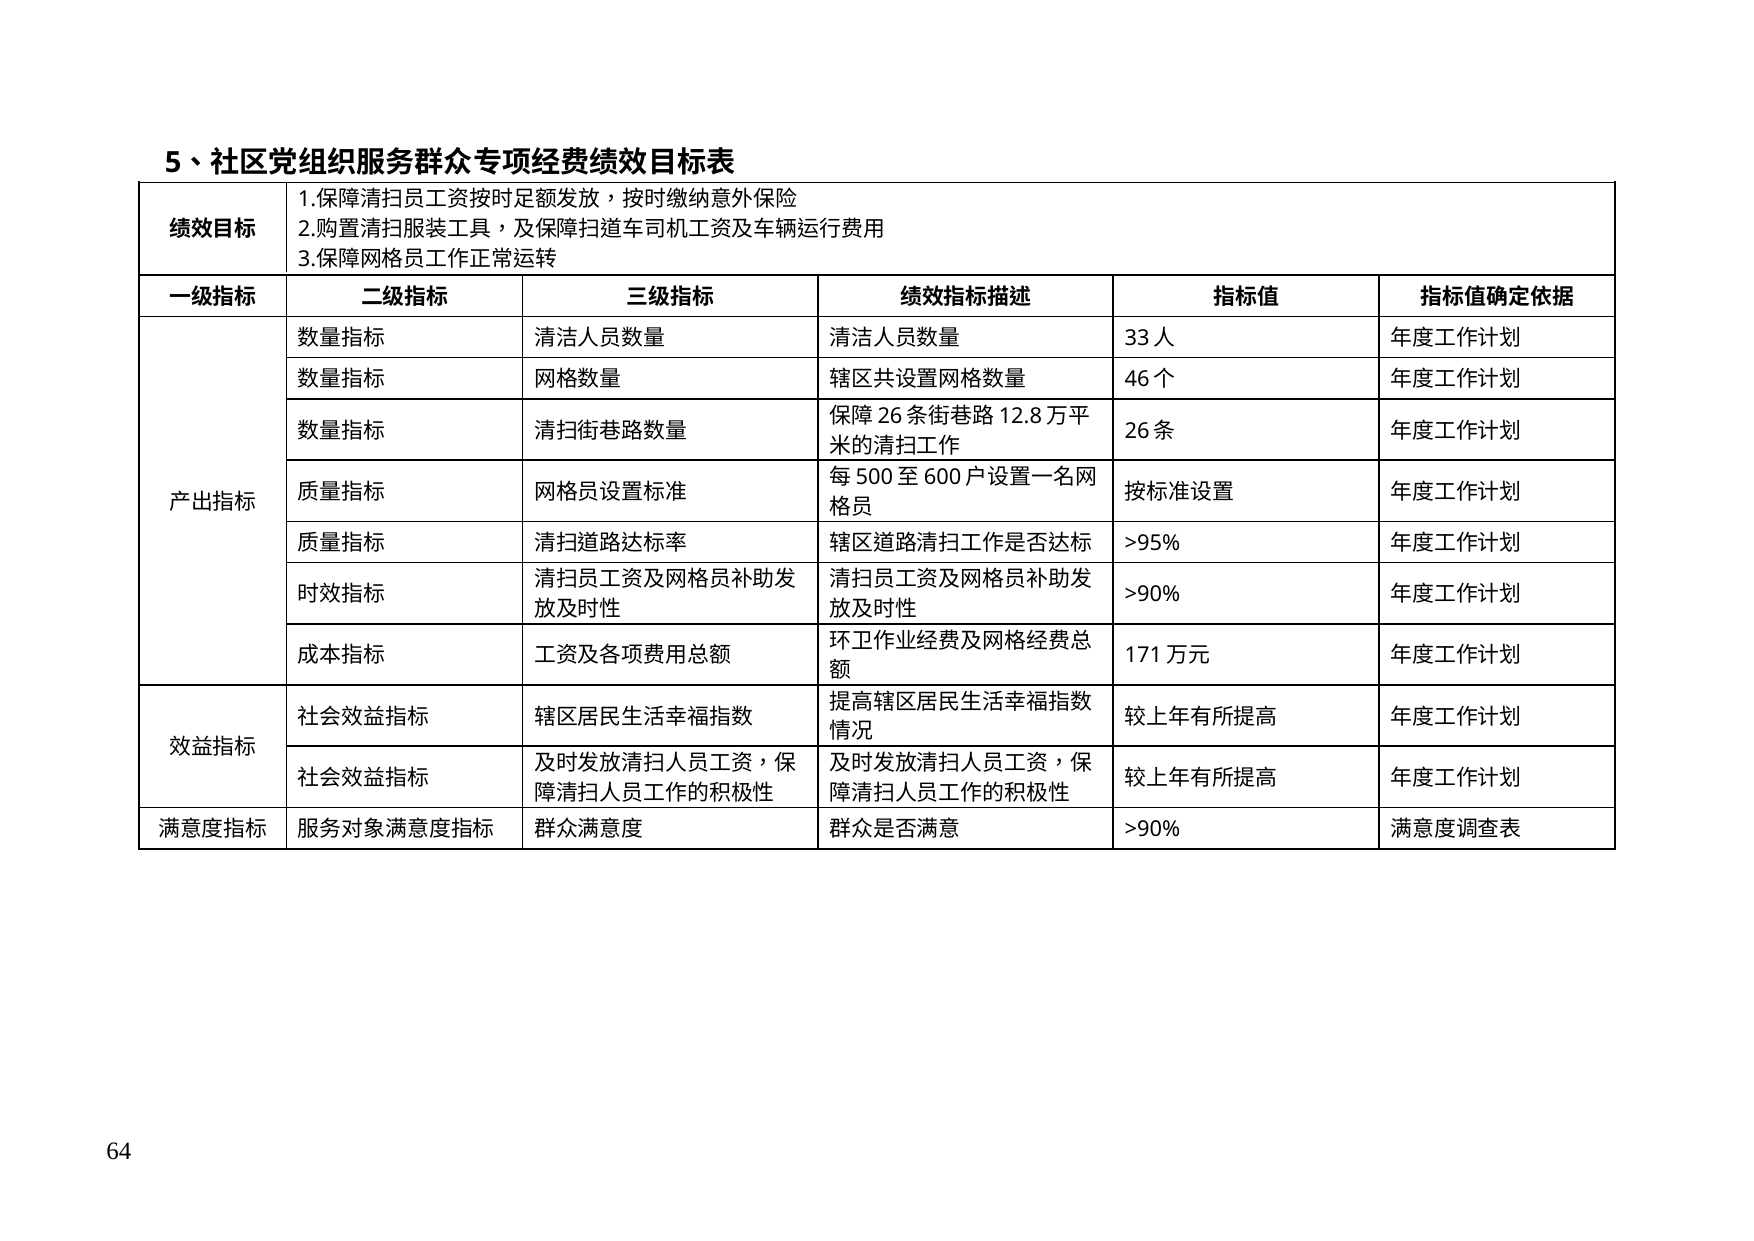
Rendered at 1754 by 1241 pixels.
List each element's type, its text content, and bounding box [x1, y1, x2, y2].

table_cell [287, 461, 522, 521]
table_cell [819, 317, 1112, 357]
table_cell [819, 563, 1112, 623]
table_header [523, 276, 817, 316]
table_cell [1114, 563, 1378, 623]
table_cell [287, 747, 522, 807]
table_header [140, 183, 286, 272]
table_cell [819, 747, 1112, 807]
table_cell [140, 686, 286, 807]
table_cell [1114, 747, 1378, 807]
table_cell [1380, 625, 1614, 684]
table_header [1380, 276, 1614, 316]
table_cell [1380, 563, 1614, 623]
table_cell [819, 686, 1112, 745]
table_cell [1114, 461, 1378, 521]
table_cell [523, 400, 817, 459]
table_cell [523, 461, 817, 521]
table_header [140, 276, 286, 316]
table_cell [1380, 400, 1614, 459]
text 5、社区党组织服务群众专项经费绩效目标表 [106, 142, 1648, 181]
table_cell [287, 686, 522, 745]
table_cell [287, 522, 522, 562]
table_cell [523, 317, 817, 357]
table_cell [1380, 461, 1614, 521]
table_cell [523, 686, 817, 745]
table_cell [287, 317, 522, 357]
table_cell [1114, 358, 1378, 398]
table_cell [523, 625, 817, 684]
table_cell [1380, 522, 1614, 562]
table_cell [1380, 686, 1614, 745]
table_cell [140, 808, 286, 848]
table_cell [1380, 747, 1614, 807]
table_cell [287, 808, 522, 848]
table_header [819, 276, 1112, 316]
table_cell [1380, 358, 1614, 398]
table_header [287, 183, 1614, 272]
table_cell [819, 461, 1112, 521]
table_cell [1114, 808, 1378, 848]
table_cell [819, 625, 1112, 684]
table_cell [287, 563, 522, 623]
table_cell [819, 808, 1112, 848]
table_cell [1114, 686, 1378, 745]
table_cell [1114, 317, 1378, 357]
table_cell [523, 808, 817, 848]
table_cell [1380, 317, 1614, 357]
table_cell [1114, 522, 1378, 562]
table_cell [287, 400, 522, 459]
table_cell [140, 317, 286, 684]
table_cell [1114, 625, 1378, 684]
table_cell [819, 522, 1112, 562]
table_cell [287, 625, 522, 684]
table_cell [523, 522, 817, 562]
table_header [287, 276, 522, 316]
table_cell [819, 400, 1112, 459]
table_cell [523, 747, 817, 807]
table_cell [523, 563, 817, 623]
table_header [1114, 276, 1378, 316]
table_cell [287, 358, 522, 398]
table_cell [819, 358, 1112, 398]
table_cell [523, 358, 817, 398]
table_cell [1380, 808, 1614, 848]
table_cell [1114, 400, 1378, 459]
